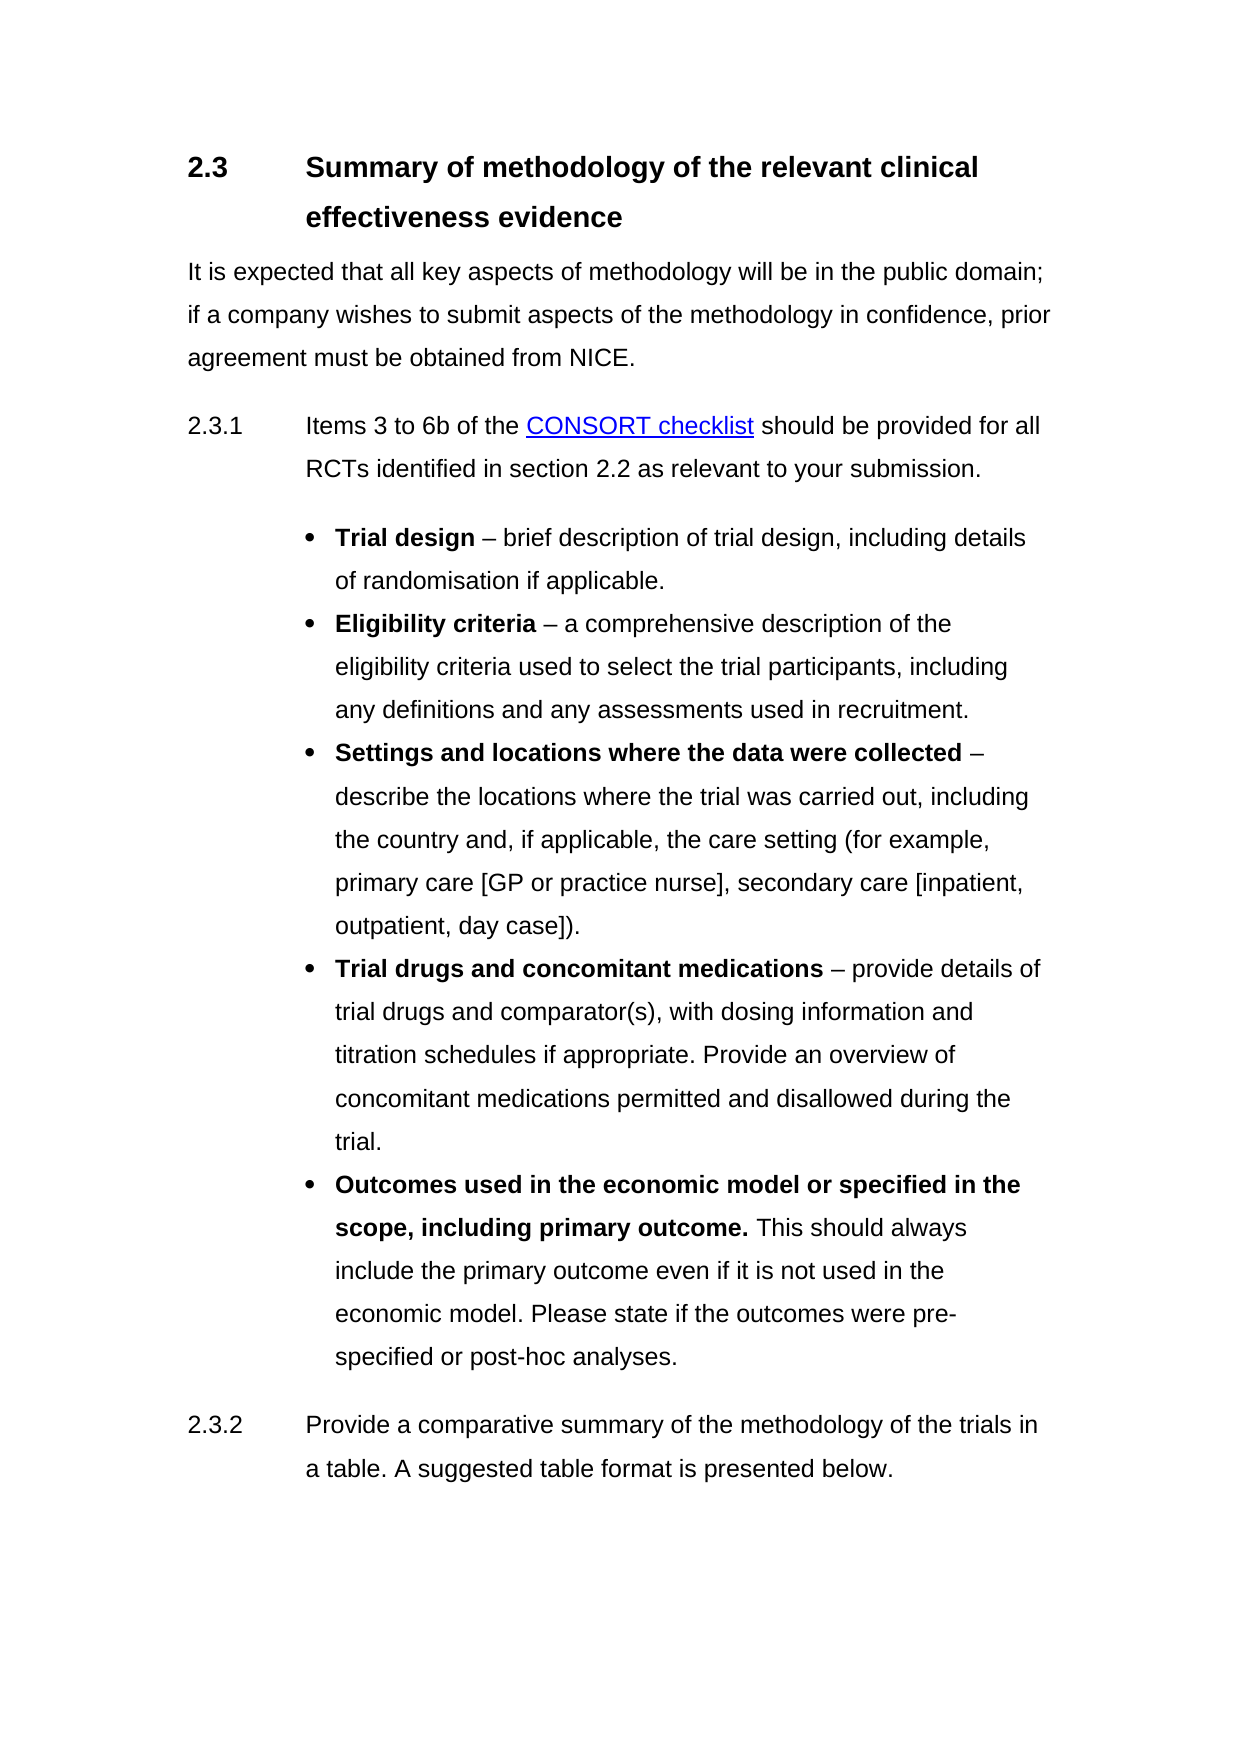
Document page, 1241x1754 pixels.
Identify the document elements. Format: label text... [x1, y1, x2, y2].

text Outcomes used in the economic model or specified in the scope, including primary outcome. This should always include the primary outcome even if it is not used in the economic model. Please state if the outcomes were pre-specified or post-hoc analyses. [305, 1170, 1053, 1371]
text Eligibility criteria – a comprehensive description of the eligibility criteria used to select the trial participants, including any definitions and any assessments used in recruitment. [305, 609, 1053, 724]
text Provide a comparative summary of the methodology of the trials in a table. A suggested table format is presented below. [187, 1411, 1053, 1482]
text Settings and locations where the data were collected – describe the locations where the trial was carried out, including the country and, if applicable, the care setting (for example, primary care [GP or practice nurse], secondary care [inpatient, outpatient, day case]). [305, 738, 1053, 940]
text Trial design – brief description of trial design, including details of randomisation if applicable. [305, 522, 1053, 594]
subtitle Summary of methodology of the relevant clinical effectiveness evidence [187, 150, 1053, 234]
text Items 3 to 6b of the CONSORT checklist should be provided for all RCTs identified in section 2.2 as relevant to your submission. [187, 411, 1053, 483]
text Trial drugs and concomitant medications – provide details of trial drugs and comparator(s), with dosing information and titration schedules if appropriate. Provide an overview of concomitant medications permitted and disallowed during the trial. [305, 954, 1053, 1155]
text It is expected that all key aspects of methodology will be in the public domain; if a company wishes to submit aspects of the methodology in confidence, prior agreement must be obtained from NICE. [187, 257, 1053, 372]
